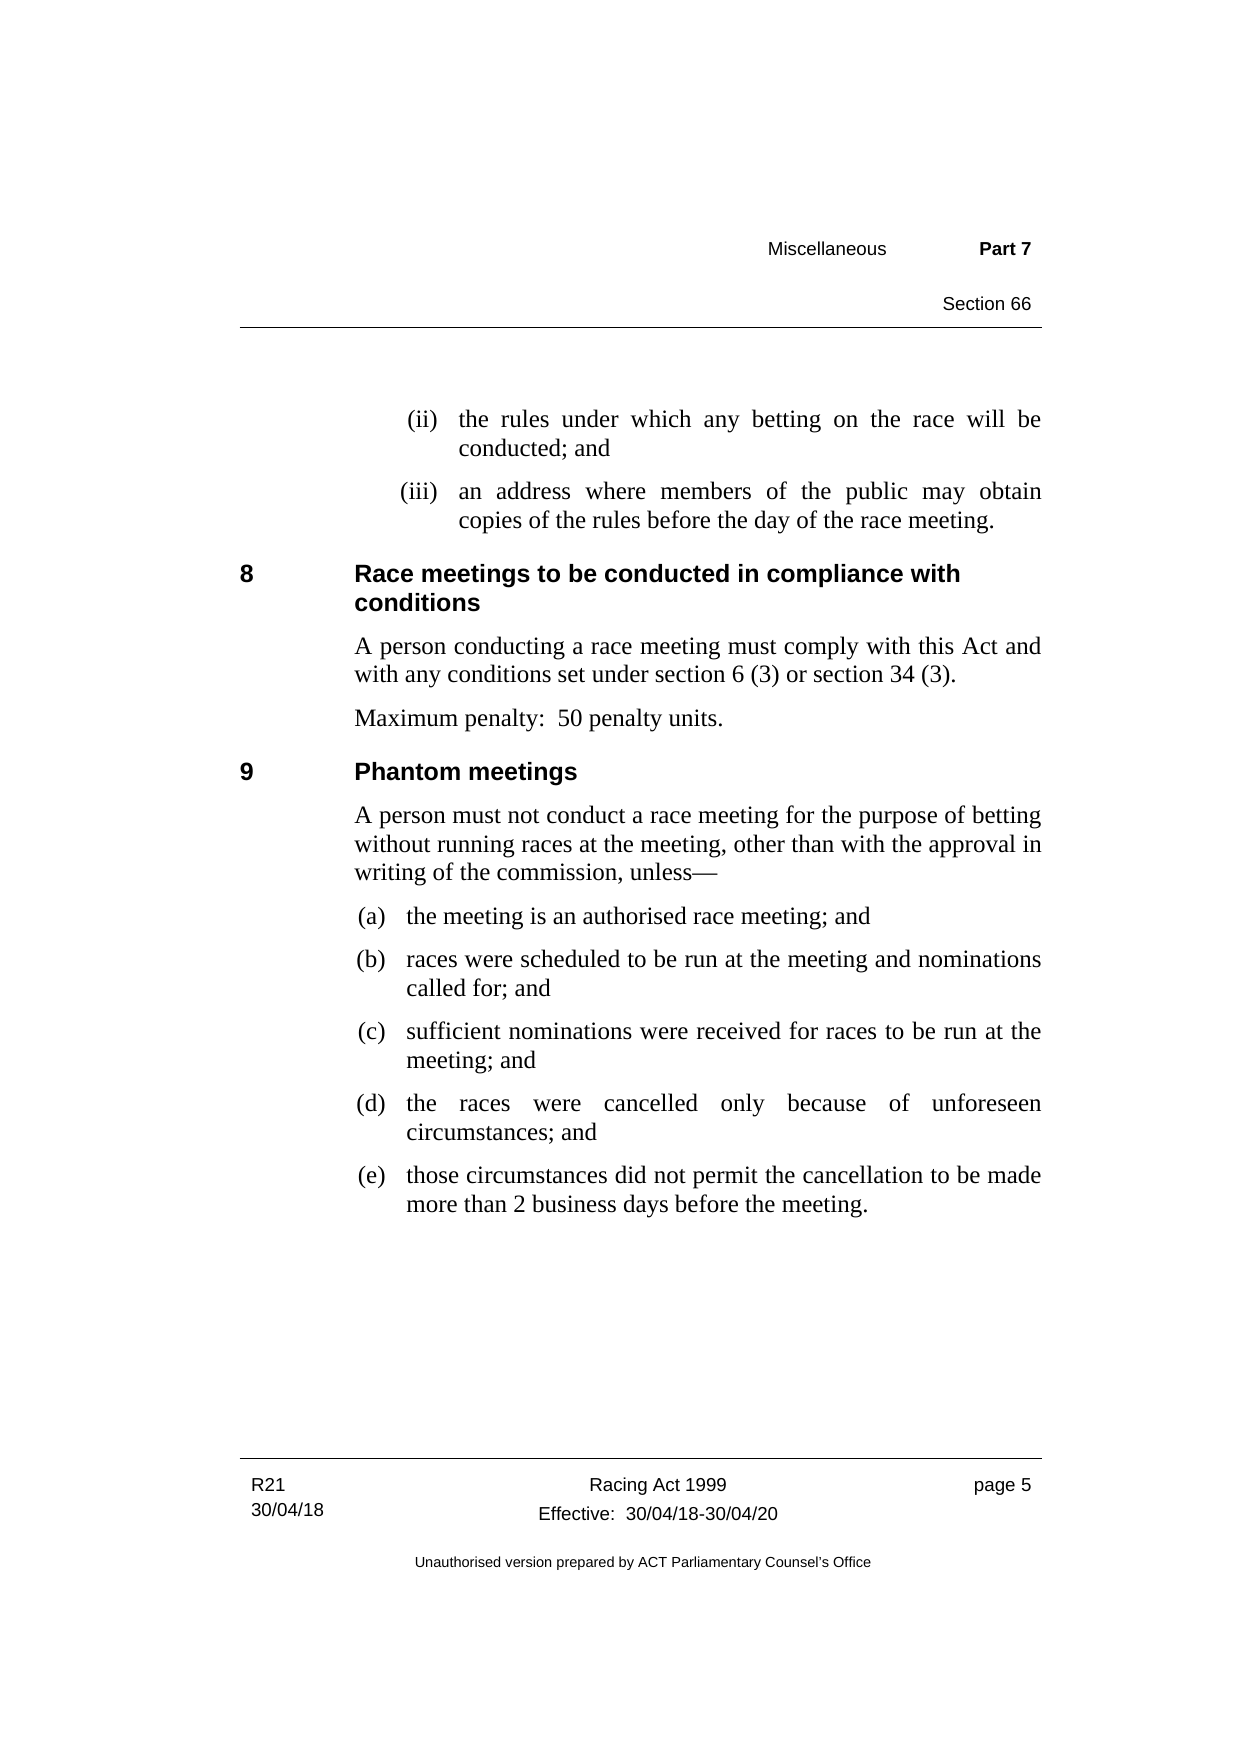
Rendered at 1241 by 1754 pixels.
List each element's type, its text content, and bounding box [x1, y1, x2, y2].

text (ii) the rules under which any betting on the race will be conducted; and [239, 404, 1042, 462]
text 9 Phantom meetings [239, 757, 1042, 785]
text (iii) an address where members of the public may obtain copies of the rules before the day of the race meeting. [239, 476, 1042, 534]
text A person conducting a race meeting must comply with this Act and with any conditions set under section 6 (3) or section 34 (3). [354, 631, 1042, 688]
text (e) those circumstances did not permit the cancellation to be made more than 2 business days before the meeting. [239, 1160, 1042, 1218]
text (d) the races were cancelled only because of unforeseen circumstances; and [239, 1088, 1042, 1146]
text (b) races were scheduled to be run at the meeting and nominations called for; and [239, 944, 1042, 1002]
text 8 Race meetings to be conducted in compliance with conditions [239, 559, 1042, 616]
text (a) the meeting is an authorised race meeting; and [239, 901, 1042, 929]
text A person must not conduct a race meeting for the purpose of betting without running races at the meeting, other than with the approval in writing of the commission, unless— [354, 800, 1042, 886]
text (c) sufficient nominations were received for races to be run at the meeting; and [239, 1016, 1042, 1074]
text Maximum penalty: 50 penalty units. [354, 703, 1042, 732]
